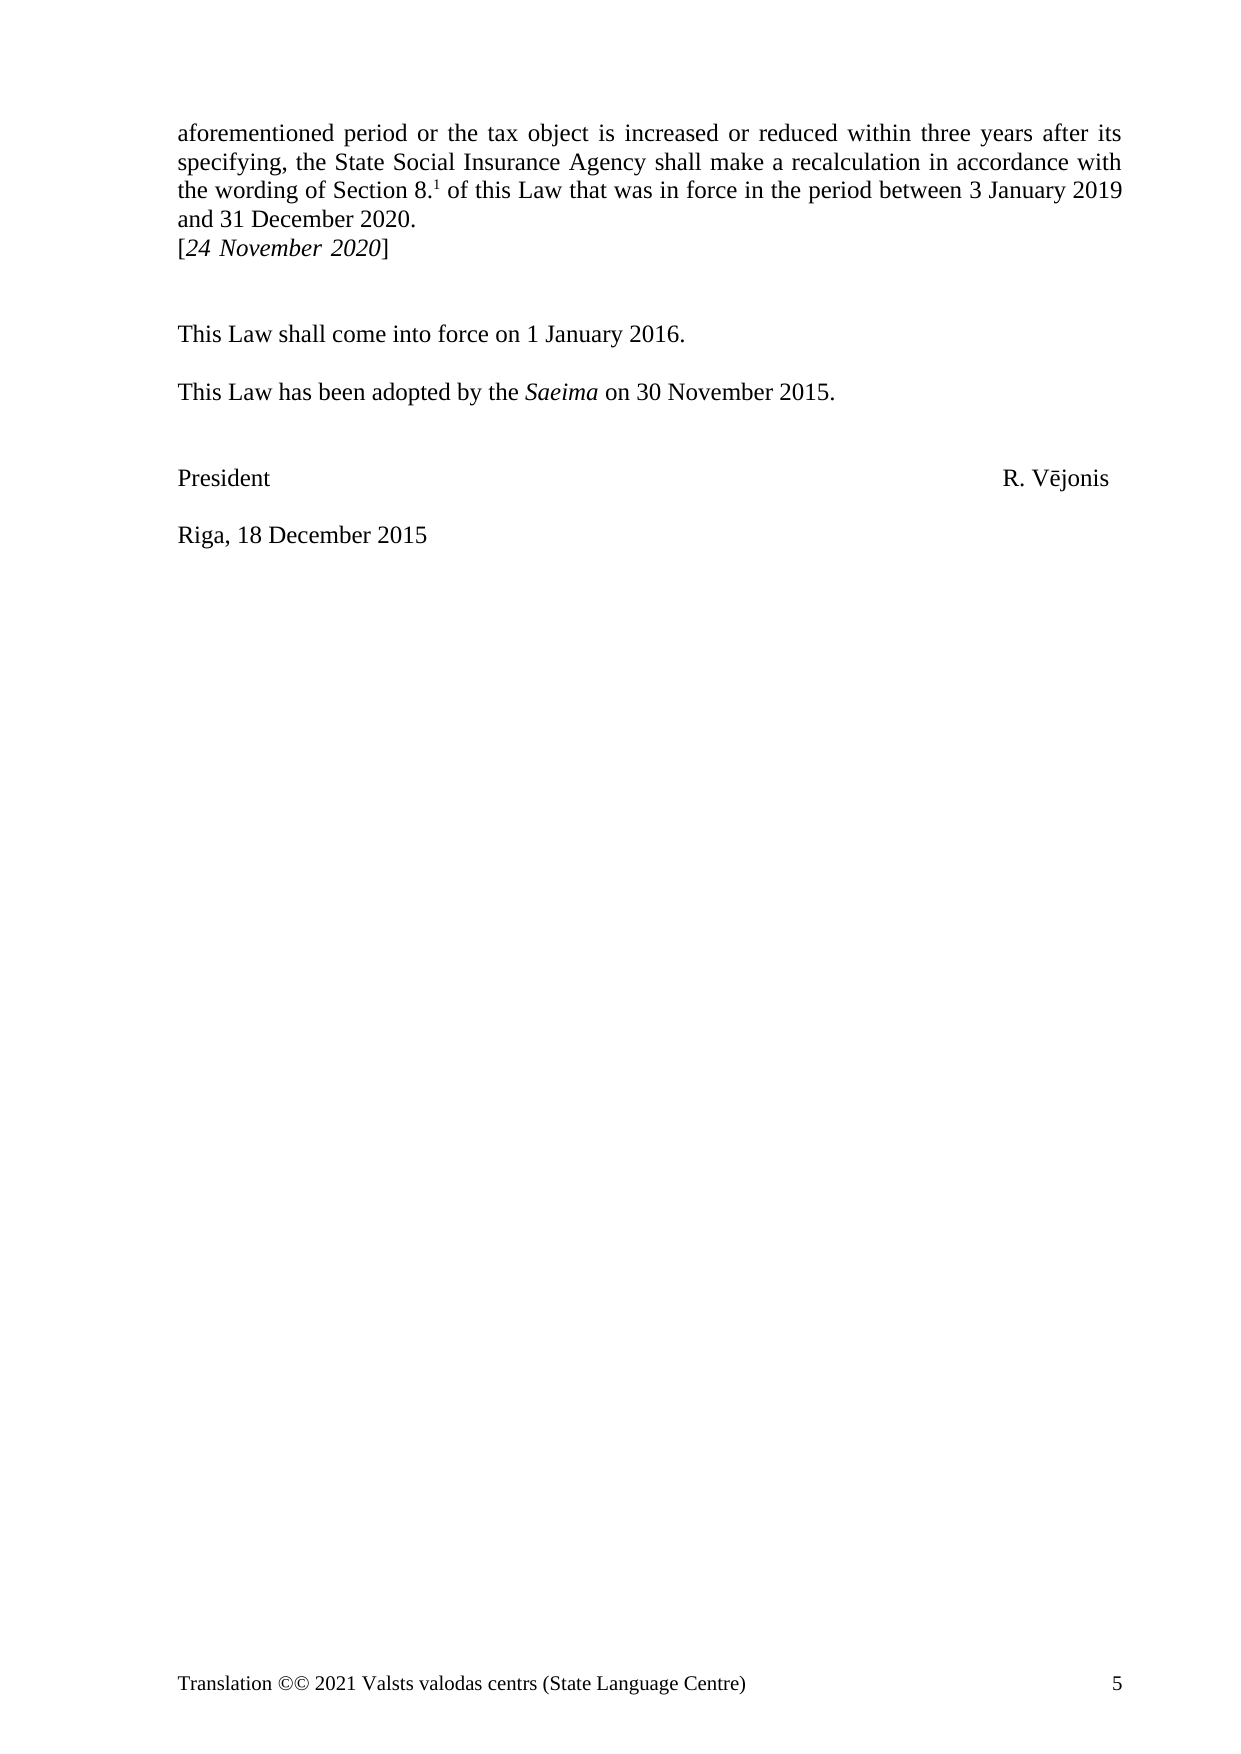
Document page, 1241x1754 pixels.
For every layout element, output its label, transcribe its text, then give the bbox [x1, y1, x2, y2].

text This Law has been adopted by the Saeima on 30 November 2015. [177, 377, 1122, 406]
text [24 November 2020] [177, 233, 1122, 262]
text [177, 118, 1122, 233]
text This Law shall come into force on 1 January 2016. [177, 319, 1122, 348]
text Riga, 18 December 2015 [177, 521, 1122, 549]
text President R. Vējonis [177, 463, 1122, 492]
